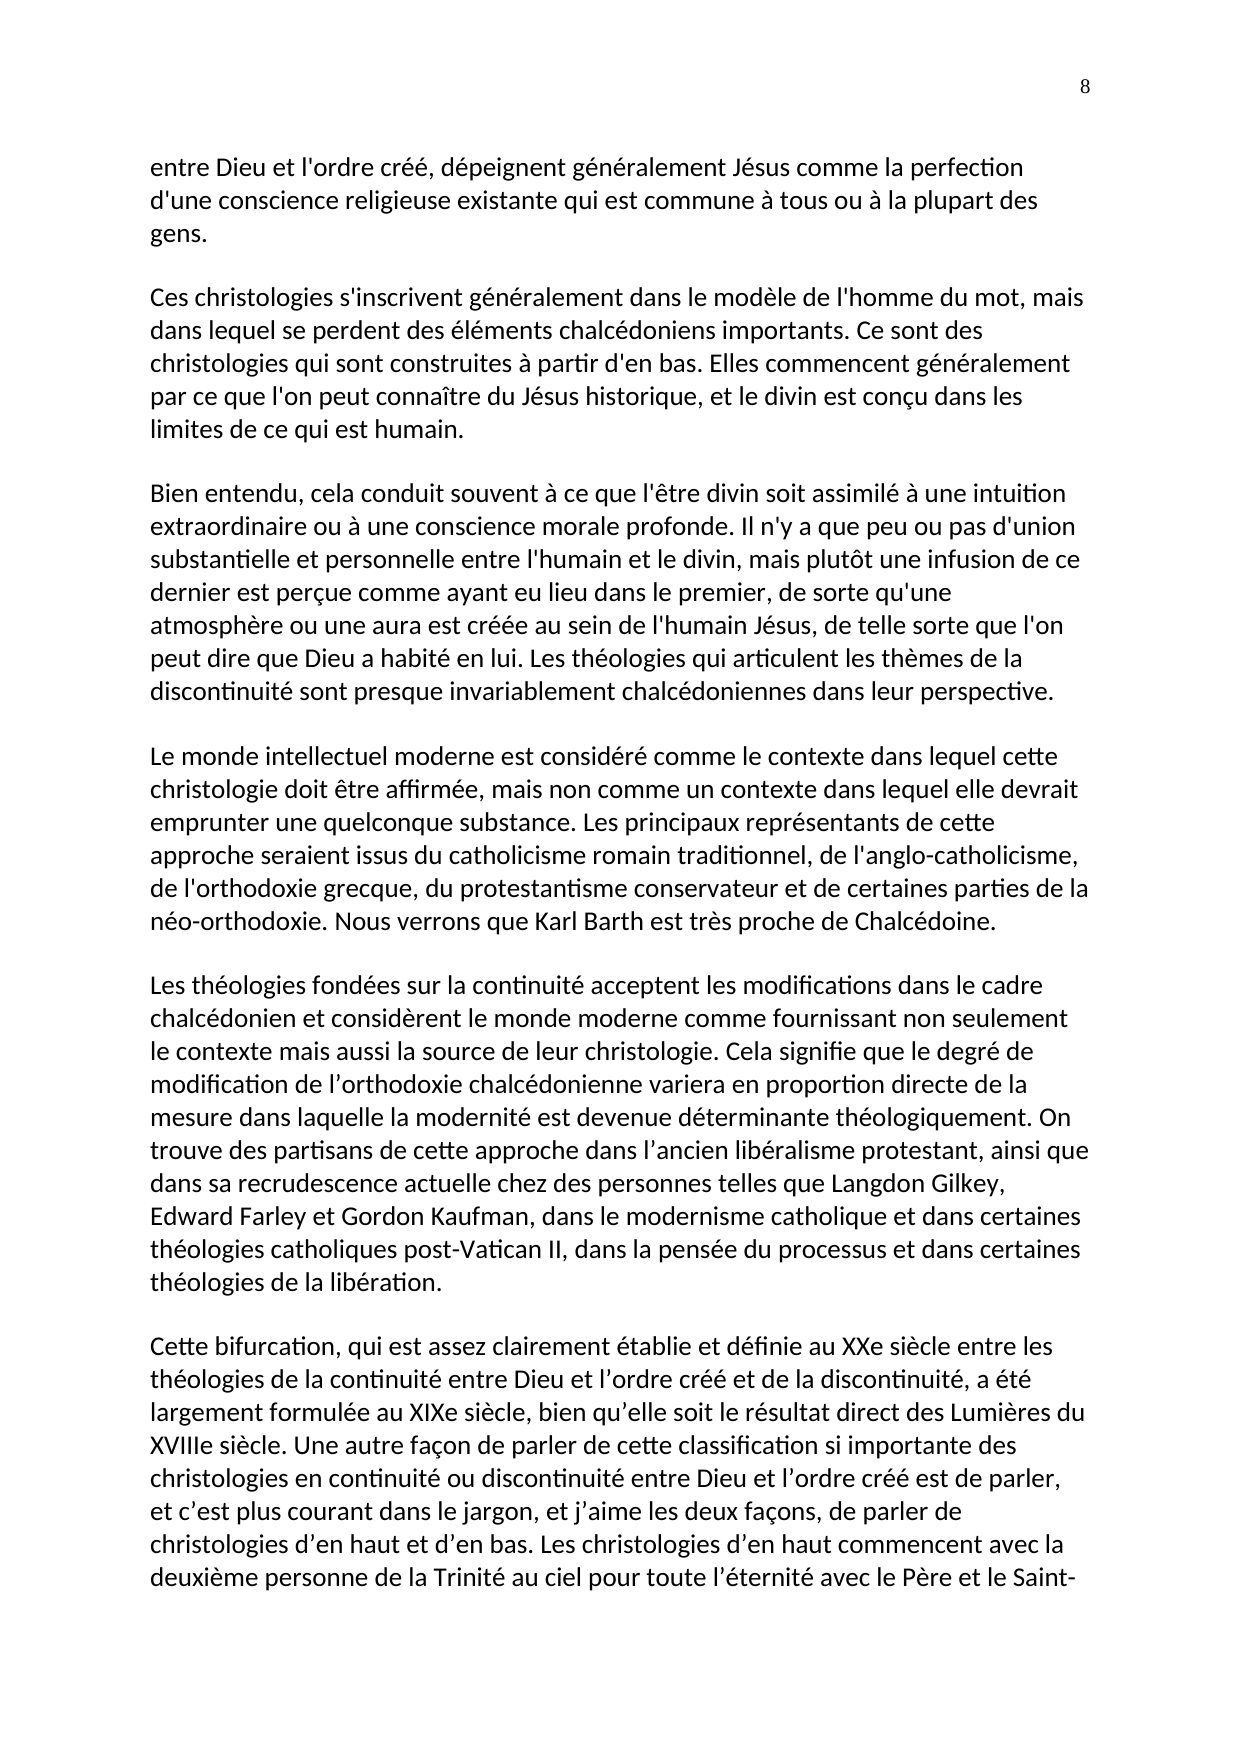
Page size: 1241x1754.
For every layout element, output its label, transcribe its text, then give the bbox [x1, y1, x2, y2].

text Bien entendu, cela conduit souvent à ce que l'être divin soit assimilé à une intuition extraordinaire ou à une conscience morale profonde. Il n'y a que peu ou pas d'union substantielle et personnelle entre l'humain et le divin, mais plutôt une infusion de ce dernier est perçue comme ayant eu lieu dans le premier, de sorte qu'une atmosphère ou une aura est créée au sein de l'humain Jésus, de telle sorte que l'on peut dire que Dieu a habité en lui. Les théologies qui articulent les thèmes de la discontinuité sont presque invariablement chalcédoniennes dans leur perspective. [150, 476, 1090, 708]
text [150, 1329, 1090, 1593]
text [150, 150, 1090, 249]
text Les théologies fondées sur la continuité acceptent les modifications dans le cadre chalcédonien et considèrent le monde moderne comme fournissant non seulement le contexte mais aussi la source de leur christologie. Cela signifie que le degré de modification de l’orthodoxie chalcédonienne variera en proportion directe de la mesure dans laquelle la modernité est devenue déterminante théologiquement. On trouve des partisans de cette approche dans l’ancien libéralisme protestant, ainsi que dans sa recrudescence actuelle chez des personnes telles que Langdon Gilkey, Edward Farley et Gordon Kaufman, dans le modernisme catholique et dans certaines théologies catholiques post-Vatican II, dans la pensée du processus et dans certaines théologies de la libération. [150, 968, 1090, 1298]
text Ces christologies s'inscrivent généralement dans le modèle de l'homme du mot, mais dans lequel se perdent des éléments chalcédoniens importants. Ce sont des christologies qui sont construites à partir d'en bas. Elles commencent généralement par ce que l'on peut connaître du Jésus historique, et le divin est conçu dans les limites de ce qui est humain. [150, 280, 1090, 445]
text Le monde intellectuel moderne est considéré comme le contexte dans lequel cette christologie doit être affirmée, mais non comme un contexte dans lequel elle devrait emprunter une quelconque substance. Les principaux représentants de cette approche seraient issus du catholicisme romain traditionnel, de l'anglo-catholicisme, de l'orthodoxie grecque, du protestantisme conservateur et de certaines parties de la néo-orthodoxie. Nous verrons que Karl Barth est très proche de Chalcédoine. [150, 739, 1090, 937]
